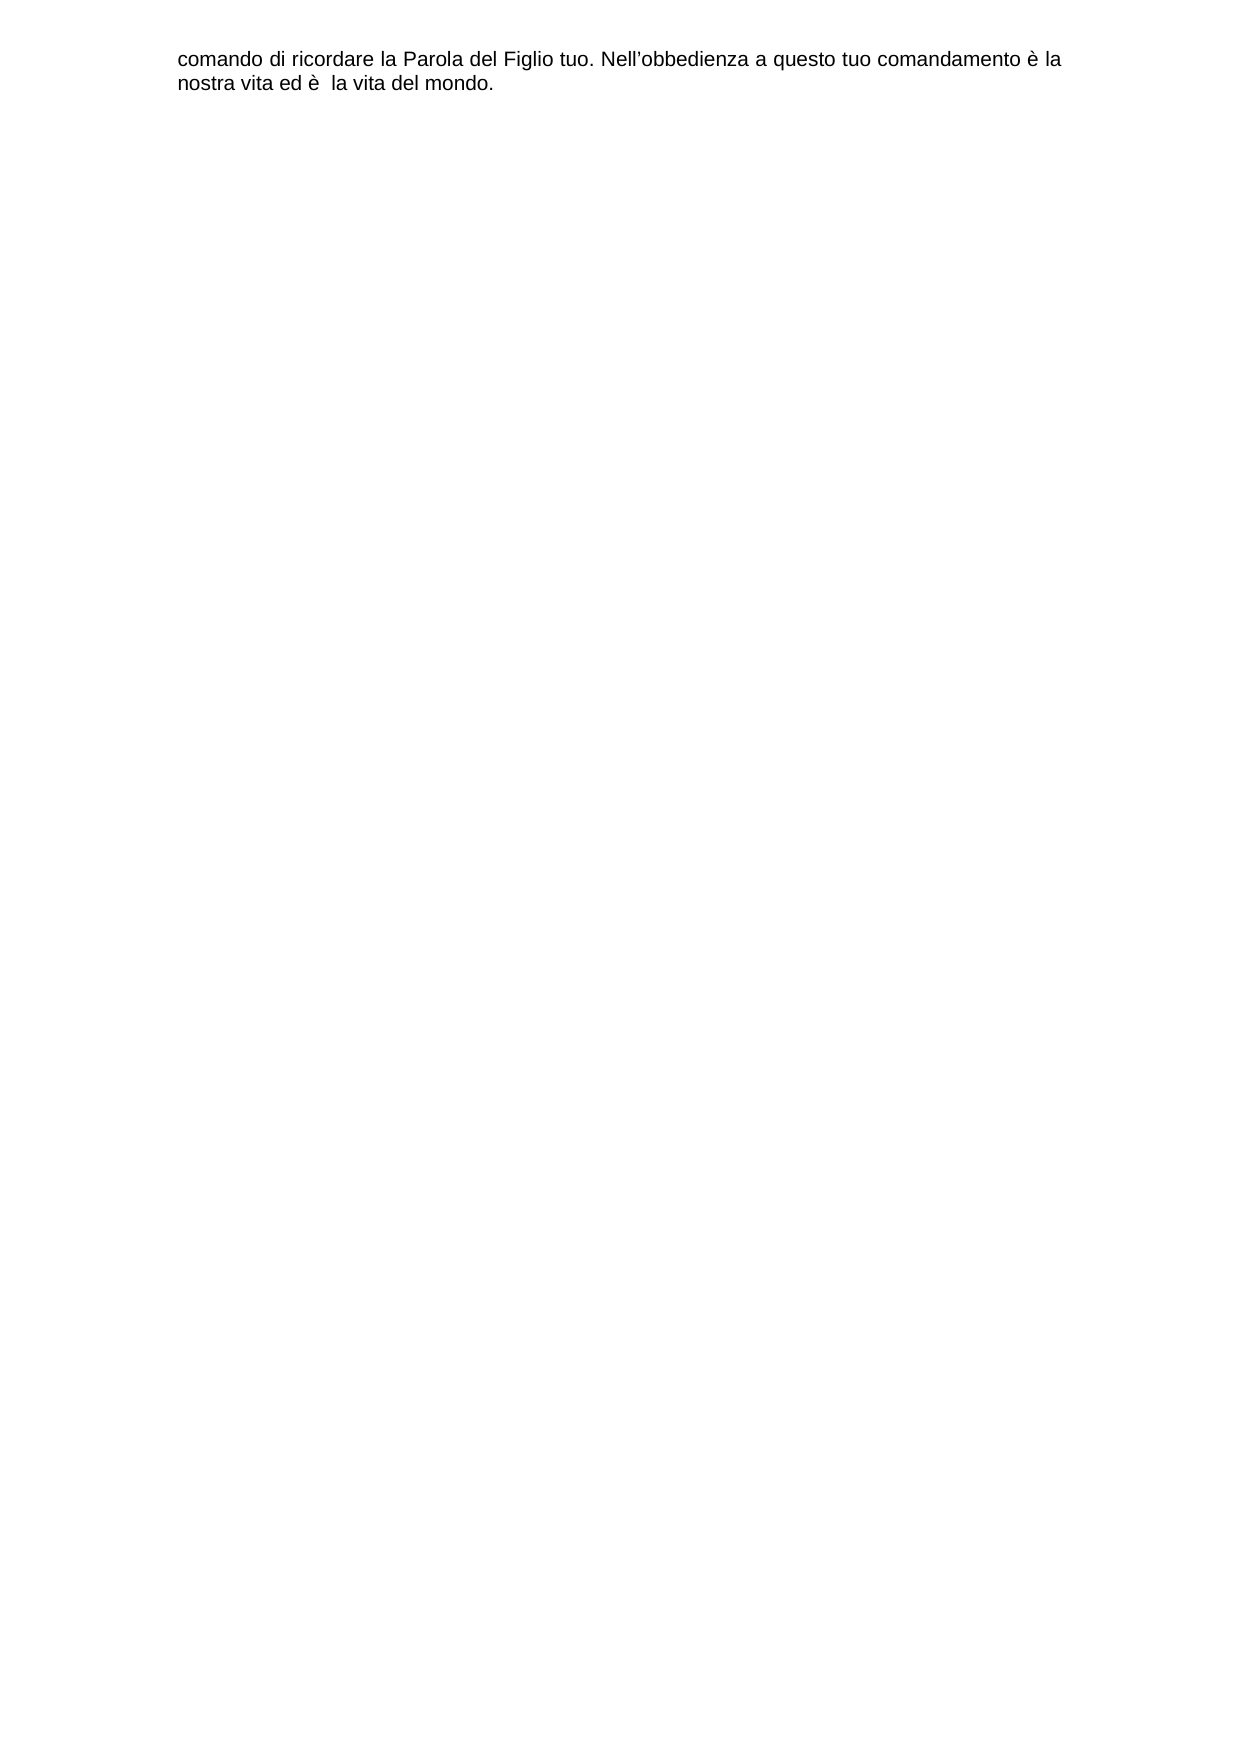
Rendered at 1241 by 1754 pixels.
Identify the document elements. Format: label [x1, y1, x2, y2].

text [177, 47, 1063, 95]
